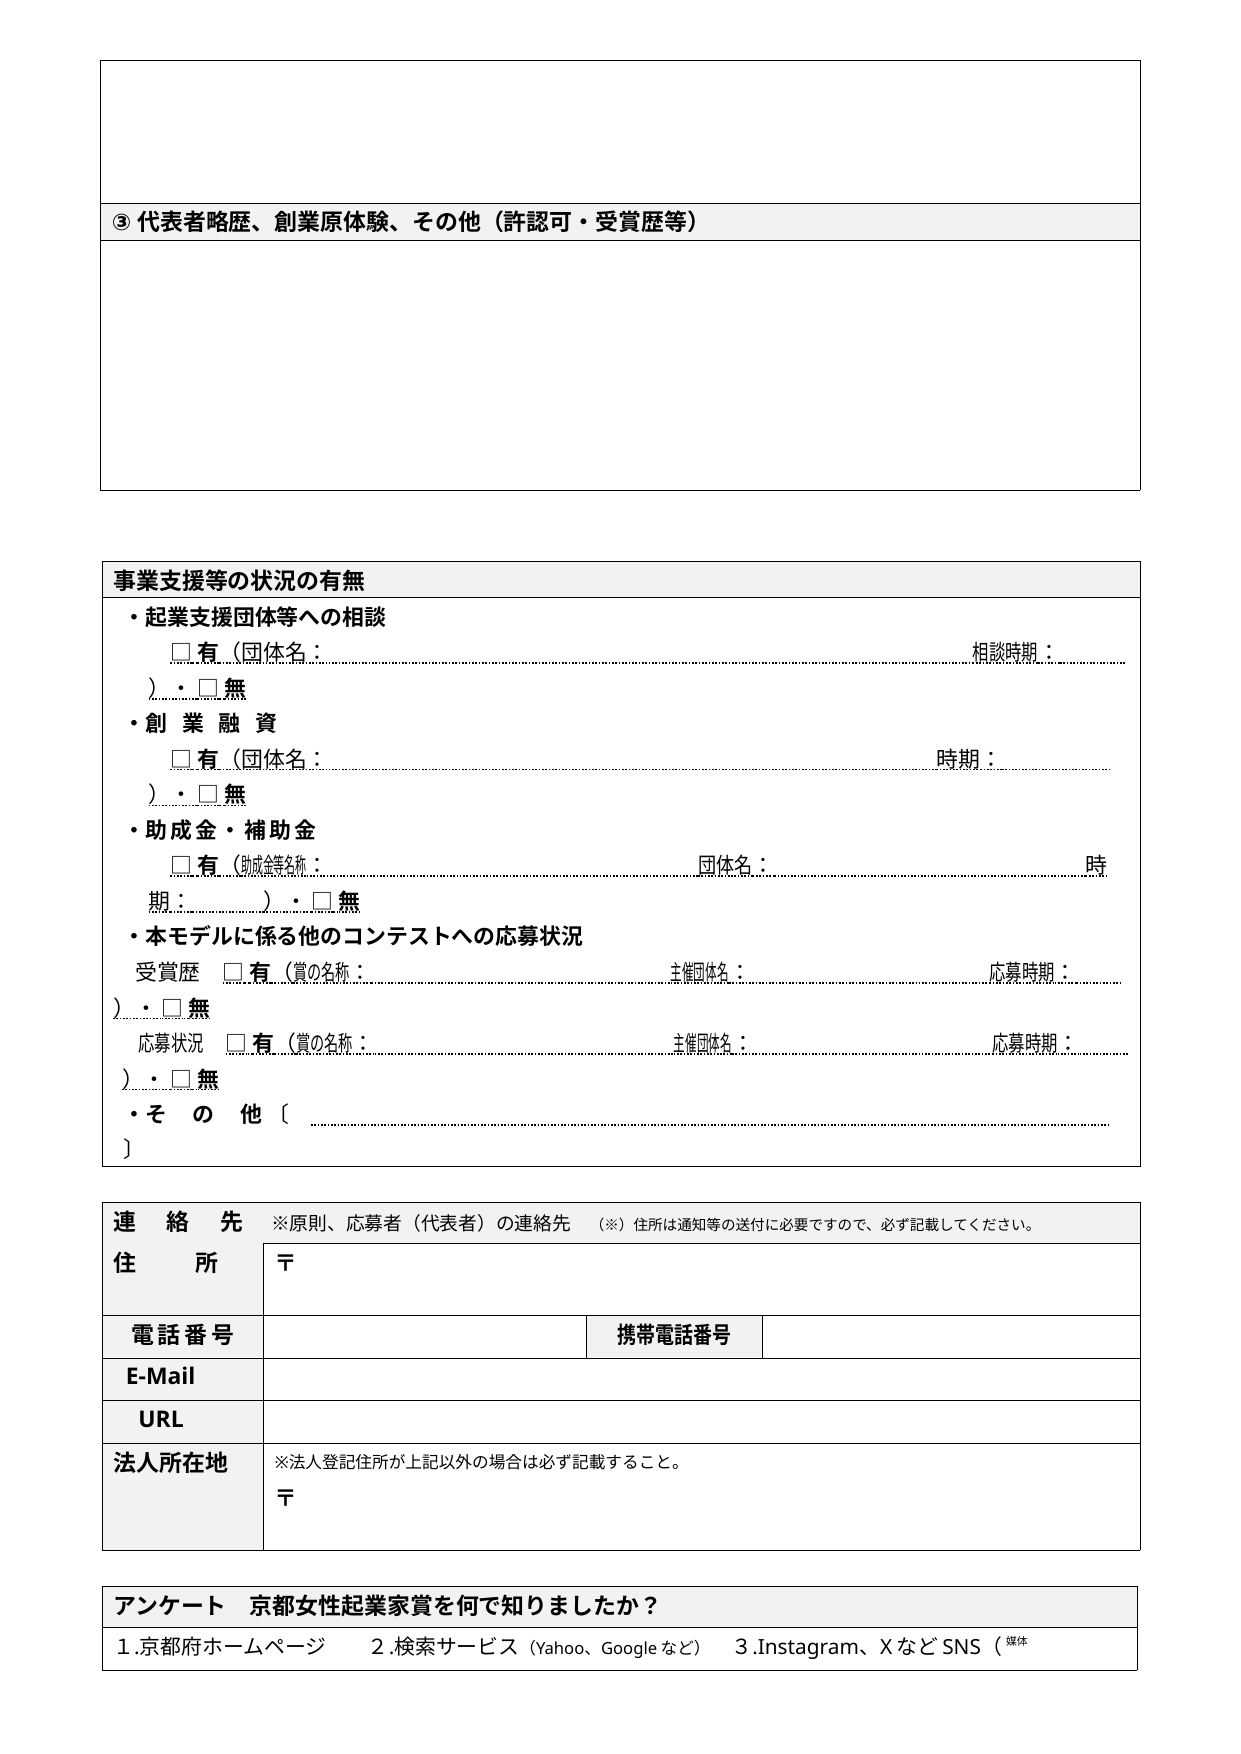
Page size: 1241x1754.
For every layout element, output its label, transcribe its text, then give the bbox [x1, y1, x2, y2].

table_cell [264, 1359, 1140, 1400]
table_cell ・起業支援団体等への相談 有（団体名： 相談時期： ）・ 無 ・創業融資 有（団体名： 時期： ）・ 無 ・助成金・補助金 有（助成金等名称： 団体名： 時期： ）・ 無 ・本モデルに係る他のコンテストへの応募状況 受賞歴 有（賞の名称： 主催団体名： 応募時期： ）・ 無 応募状況 有（賞の名称： 主催団体名： 応募時期： ）・ 無 ・その他 〔 〕 [103, 598, 1140, 1166]
table_cell URL [103, 1401, 263, 1443]
table_cell [264, 1316, 586, 1357]
table_cell 携帯電話番号 [587, 1316, 762, 1357]
table_cell [101, 61, 1140, 203]
table_cell ※法人登記住所が上記以外の場合は必ず記載すること。 〒 [264, 1444, 1140, 1550]
table_header 事業支援等の状況の有無 [103, 562, 1140, 597]
table_cell [264, 1401, 1140, 1443]
table_cell 電話番号 [103, 1316, 263, 1357]
table_cell 住 所 [103, 1243, 263, 1315]
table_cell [103, 1628, 1137, 1670]
table_cell E-Mail [103, 1359, 263, 1400]
table_cell 〒 [264, 1244, 1140, 1315]
table_header 連 絡 先 ※原則、応募者（代表者）の連絡先 （※）住所は通知等の送付に必要ですので、必ず記載してください。 [103, 1203, 1140, 1243]
table_cell [101, 241, 1140, 489]
table_cell ③ 代表者略歴、創業原体験、その他（許認可・受賞歴等） [101, 204, 1140, 240]
table_header アンケート 京都女性起業家賞を何で知りましたか？ [103, 1587, 1137, 1627]
table_cell 法人所在地 [103, 1444, 263, 1550]
table_cell [763, 1316, 1140, 1357]
